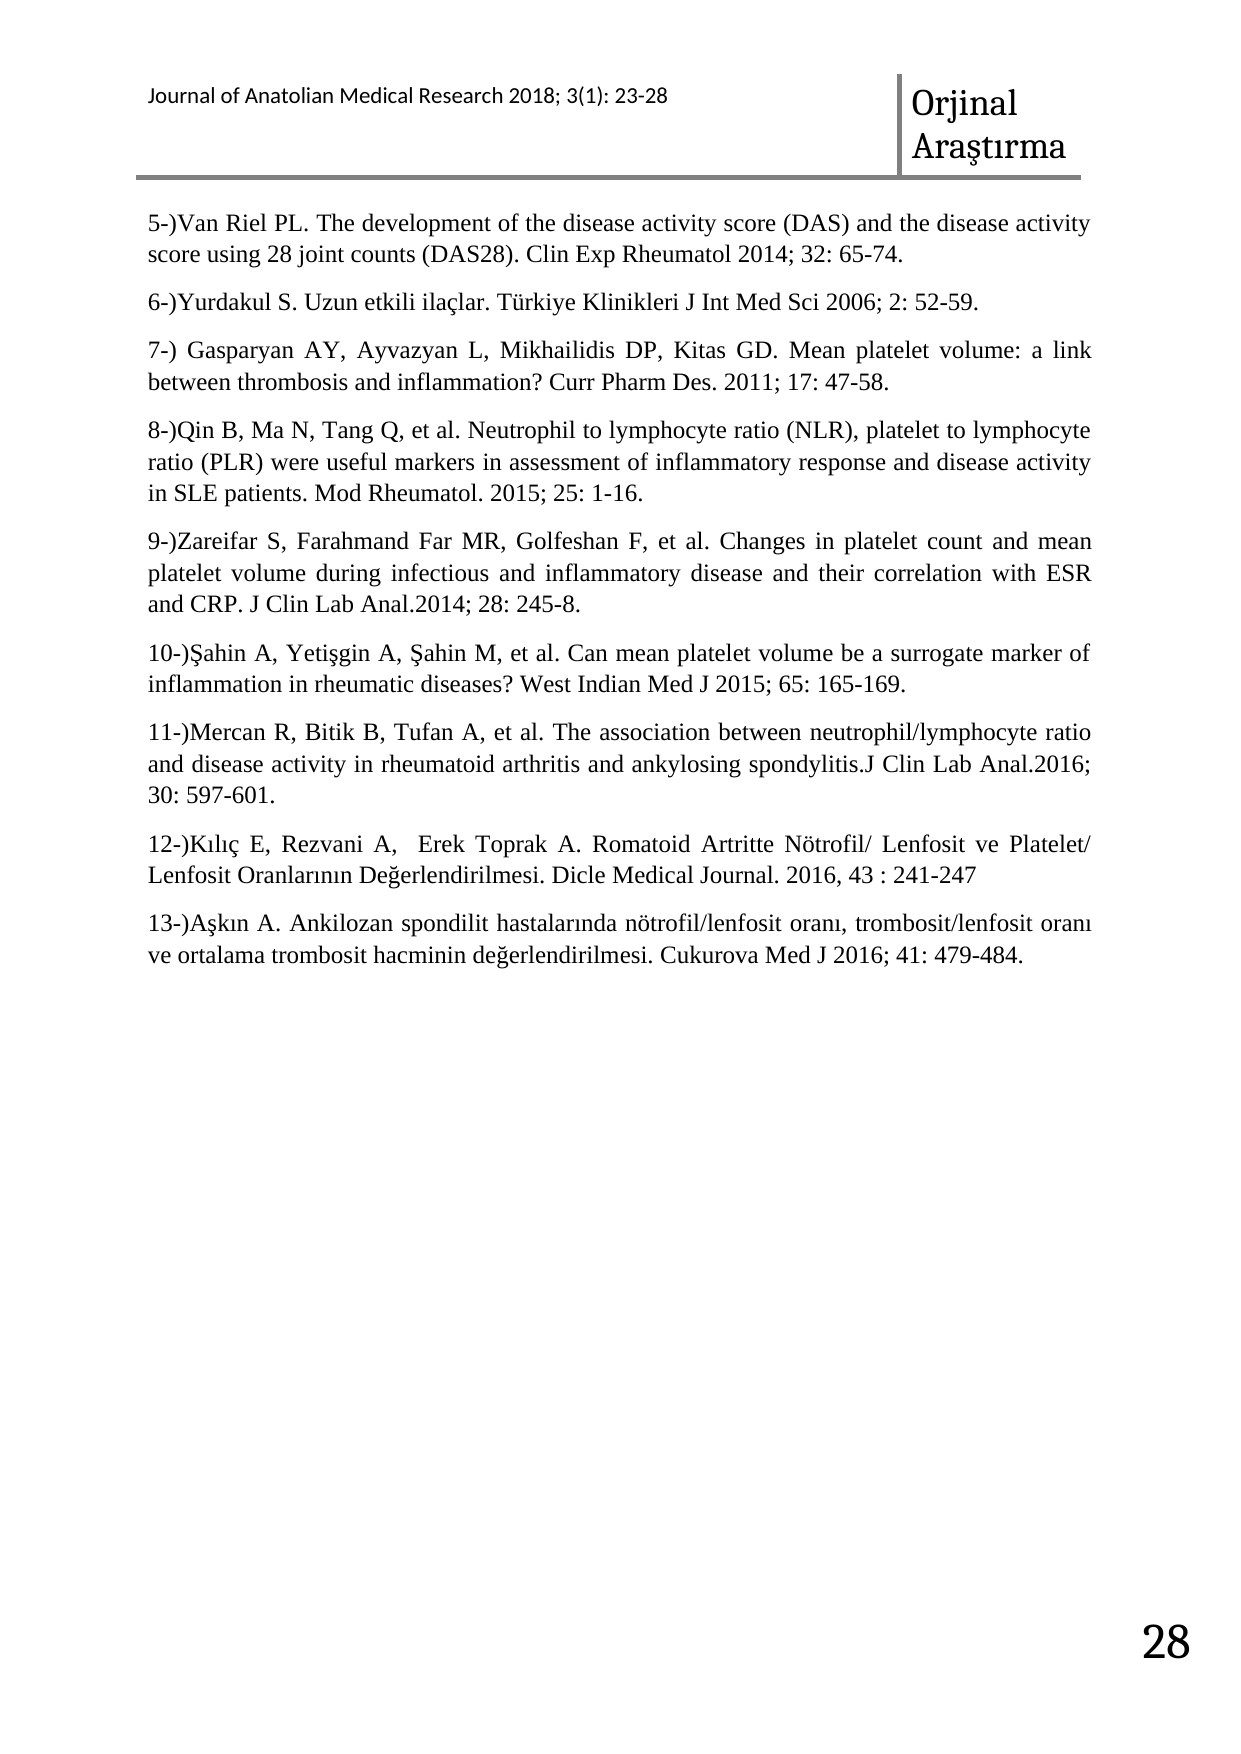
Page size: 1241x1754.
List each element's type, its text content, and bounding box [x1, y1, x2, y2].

text 8-)Qin B, Ma N, Tang Q, et al. Neutrophil to lymphocyte ratio (NLR), platelet to lymphocyte ratio (PLR) were useful markers in assessment of inflammatory response and disease activity in SLE patients. Mod Rheumatol. 2015; 25: 1-16. [148, 415, 1093, 507]
text 7-) Gasparyan AY, Ayvazyan L, Mikhailidis DP, Kitas GD. Mean platelet volume: a link between thrombosis and inflammation? Curr Pharm Des. 2011; 17: 47-58. [148, 336, 1093, 396]
text 10-)Şahin A, Yetişgin A, Şahin M, et al. Can mean platelet volume be a surrogate marker of inflammation in rheumatic diseases? West Indian Med J 2015; 65: 165-169. [148, 638, 1093, 698]
text 12-)Kılıç E, Rezvani A, Erek Toprak A. Romatoid Artritte Nötrofil/ Lenfosit ve Platelet/ Lenfosit Oranlarının Değerlendirilmesi. Dicle Medical Journal. 2016, 43 : 241-247 [148, 829, 1093, 889]
text 11-)Mercan R, Bitik B, Tufan A, et al. The association between neutrophil/lymphocyte ratio and disease activity in rheumatoid arthritis and ankylosing spondylitis.J Clin Lab Anal.2016; 30: 597-601. [148, 717, 1093, 809]
text 5-)Van Riel PL. The development of the disease activity score (DAS) and the disease activity score using 28 joint counts (DAS28). Clin Exp Rheumatol 2014; 32: 65-74. [148, 208, 1093, 268]
text 9-)Zareifar S, Farahmand Far MR, Golfeshan F, et al. Changes in platelet count and mean platelet volume during infectious and inflammatory disease and their correlation with ESR and CRP. J Clin Lab Anal.2014; 28: 245-8. [148, 526, 1093, 618]
text 13-)Aşkın A. Ankilozan spondilit hastalarında nötrofil/lenfosit oranı, trombosit/lenfosit oranı ve ortalama trombosit hacminin değerlendirilmesi. Cukurova Med J 2016; 41: 479-484. [148, 908, 1093, 969]
text 6-)Yurdakul S. Uzun etkili ilaçlar. Türkiye Klinikleri J Int Med Sci 2006; 2: 52-59. [148, 287, 1093, 316]
